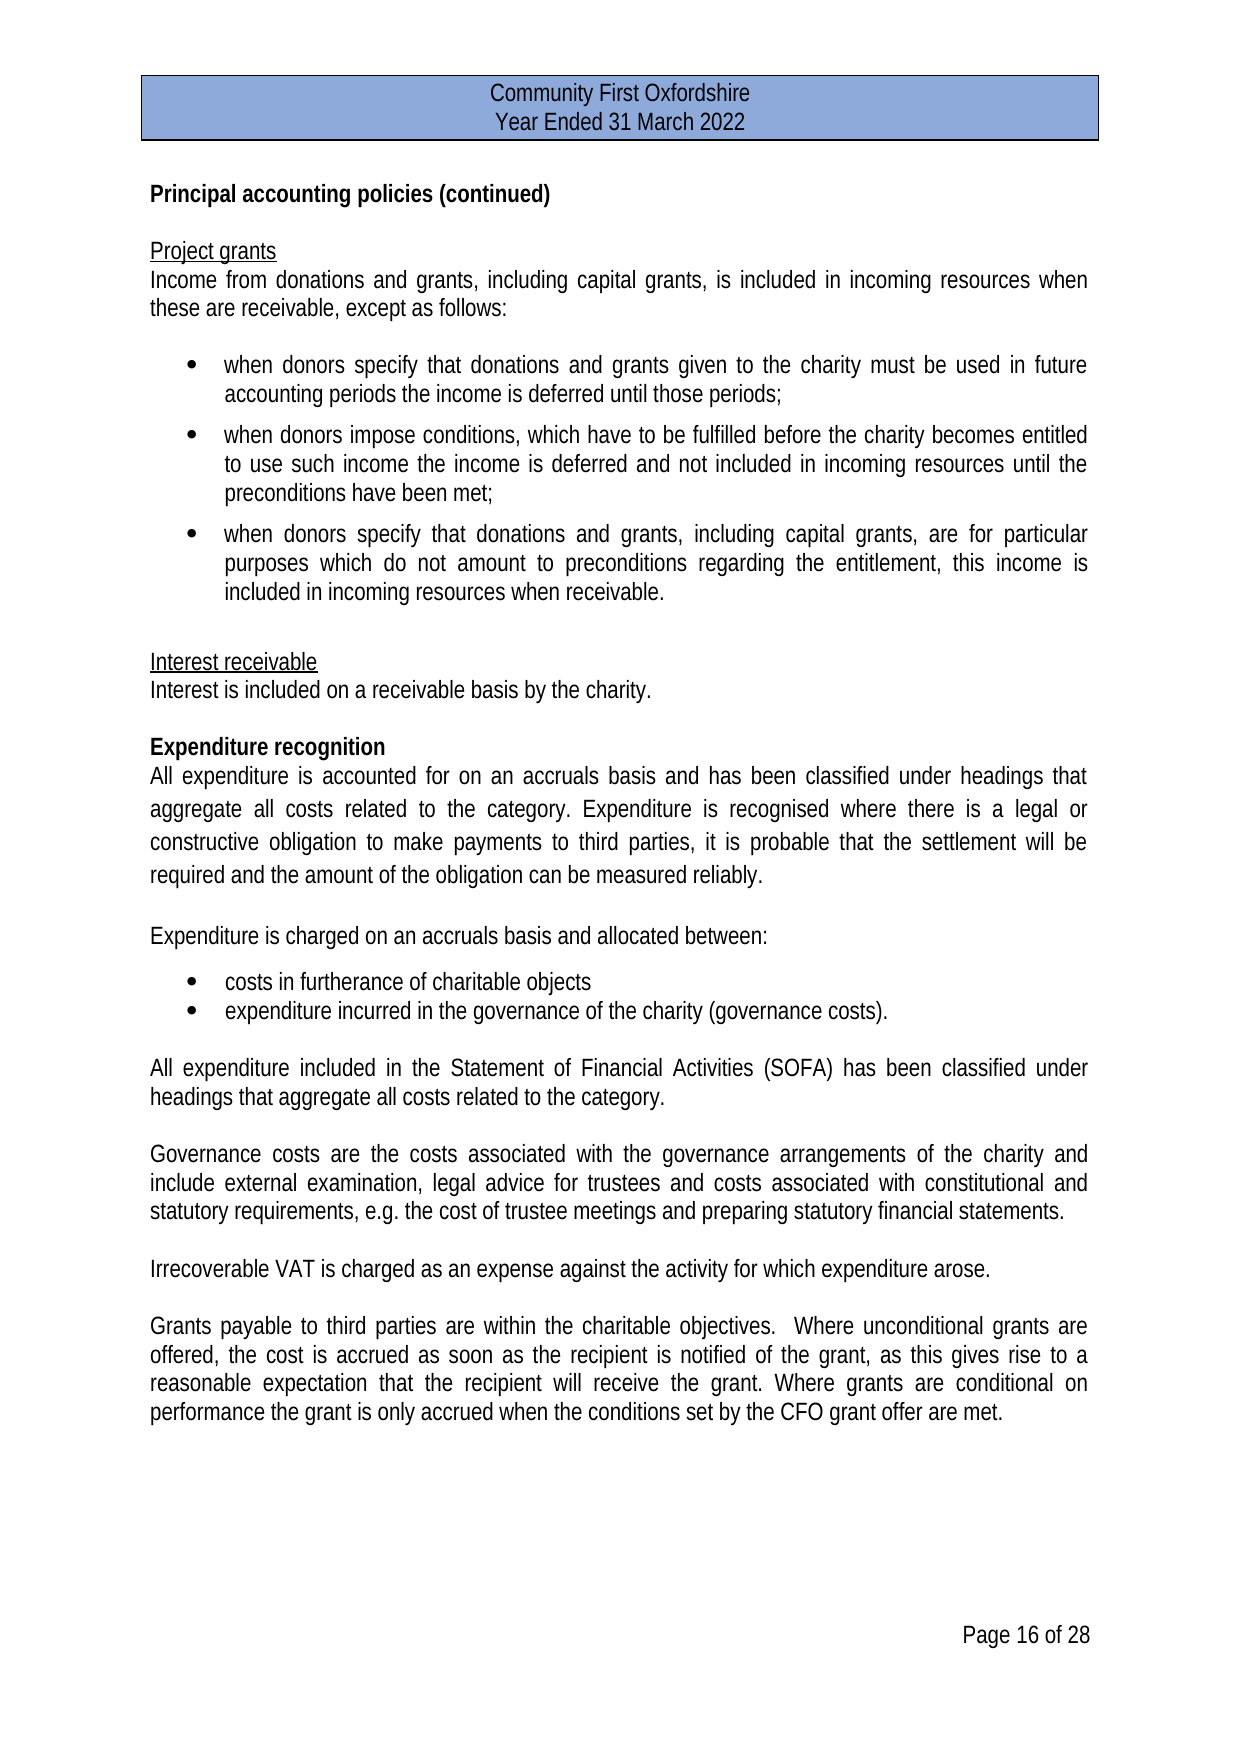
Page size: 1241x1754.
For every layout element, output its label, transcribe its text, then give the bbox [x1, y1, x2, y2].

list expenditure incurred in the governance of the charity (governance costs). [187, 996, 1090, 1024]
text Governance costs are the costs associated with the governance arrangements of the charity and include external examination, legal advice for trustees and costs associated with constitutional and statutory requirements, e.g. the cost of trustee meetings and preparing statutory financial statements. [150, 1139, 1090, 1225]
text All expenditure included in the Statement of Financial Activities (SOFA) has been classified under headings that aggregate all costs related to the category. [150, 1053, 1090, 1110]
text Irrecoverable VAT is charged as an expense against the activity for which expenditure arose. [150, 1254, 1090, 1282]
list Project grants [150, 236, 1090, 264]
text Income from donations and grants, including capital grants, is included in incoming resources when these are receivable, except as follows: [150, 264, 1090, 322]
list costs in furtherance of charitable objects [187, 967, 1090, 996]
subtitle Expenditure is charged on an accruals basis and allocated between: [150, 921, 1090, 950]
list when donors specify that donations and grants, including capital grants, are for particular purposes which do not amount to preconditions regarding the entitlement, this income is included in incoming resources when receivable. [187, 519, 1090, 605]
text Interest is included on a receivable basis by the charity. [150, 675, 1090, 704]
text Grants payable to third parties are within the charitable objectives. Where unconditional grants are offered, the cost is accrued as soon as the recipient is notified of the grant, as this gives rise to a reasonable expectation that the recipient will receive the grant. Where grants are conditional on performance the grant is only accrued when the conditions set by the CFO grant offer are met. [150, 1311, 1090, 1426]
text Principal accounting policies (continued) [150, 179, 1090, 207]
subtitle All expenditure is accounted for on an accruals basis and has been classified under headings that aggregate all costs related to the category. Expenditure is recognised where there is a legal or constructive obligation to make payments to third parties, it is probable that the settlement will be required and the amount of the obligation can be measured reliably. [150, 761, 1090, 888]
list when donors impose conditions, which have to be fulfilled before the charity becomes entitled to use such income the income is deferred and not included in incoming resources until the preconditions have been met; [187, 421, 1090, 507]
list when donors specify that donations and grants given to the charity must be used in future accounting periods the income is deferred until those periods; [187, 351, 1090, 408]
list Expenditure recognition [150, 732, 1090, 761]
list Interest receivable [150, 646, 1090, 675]
